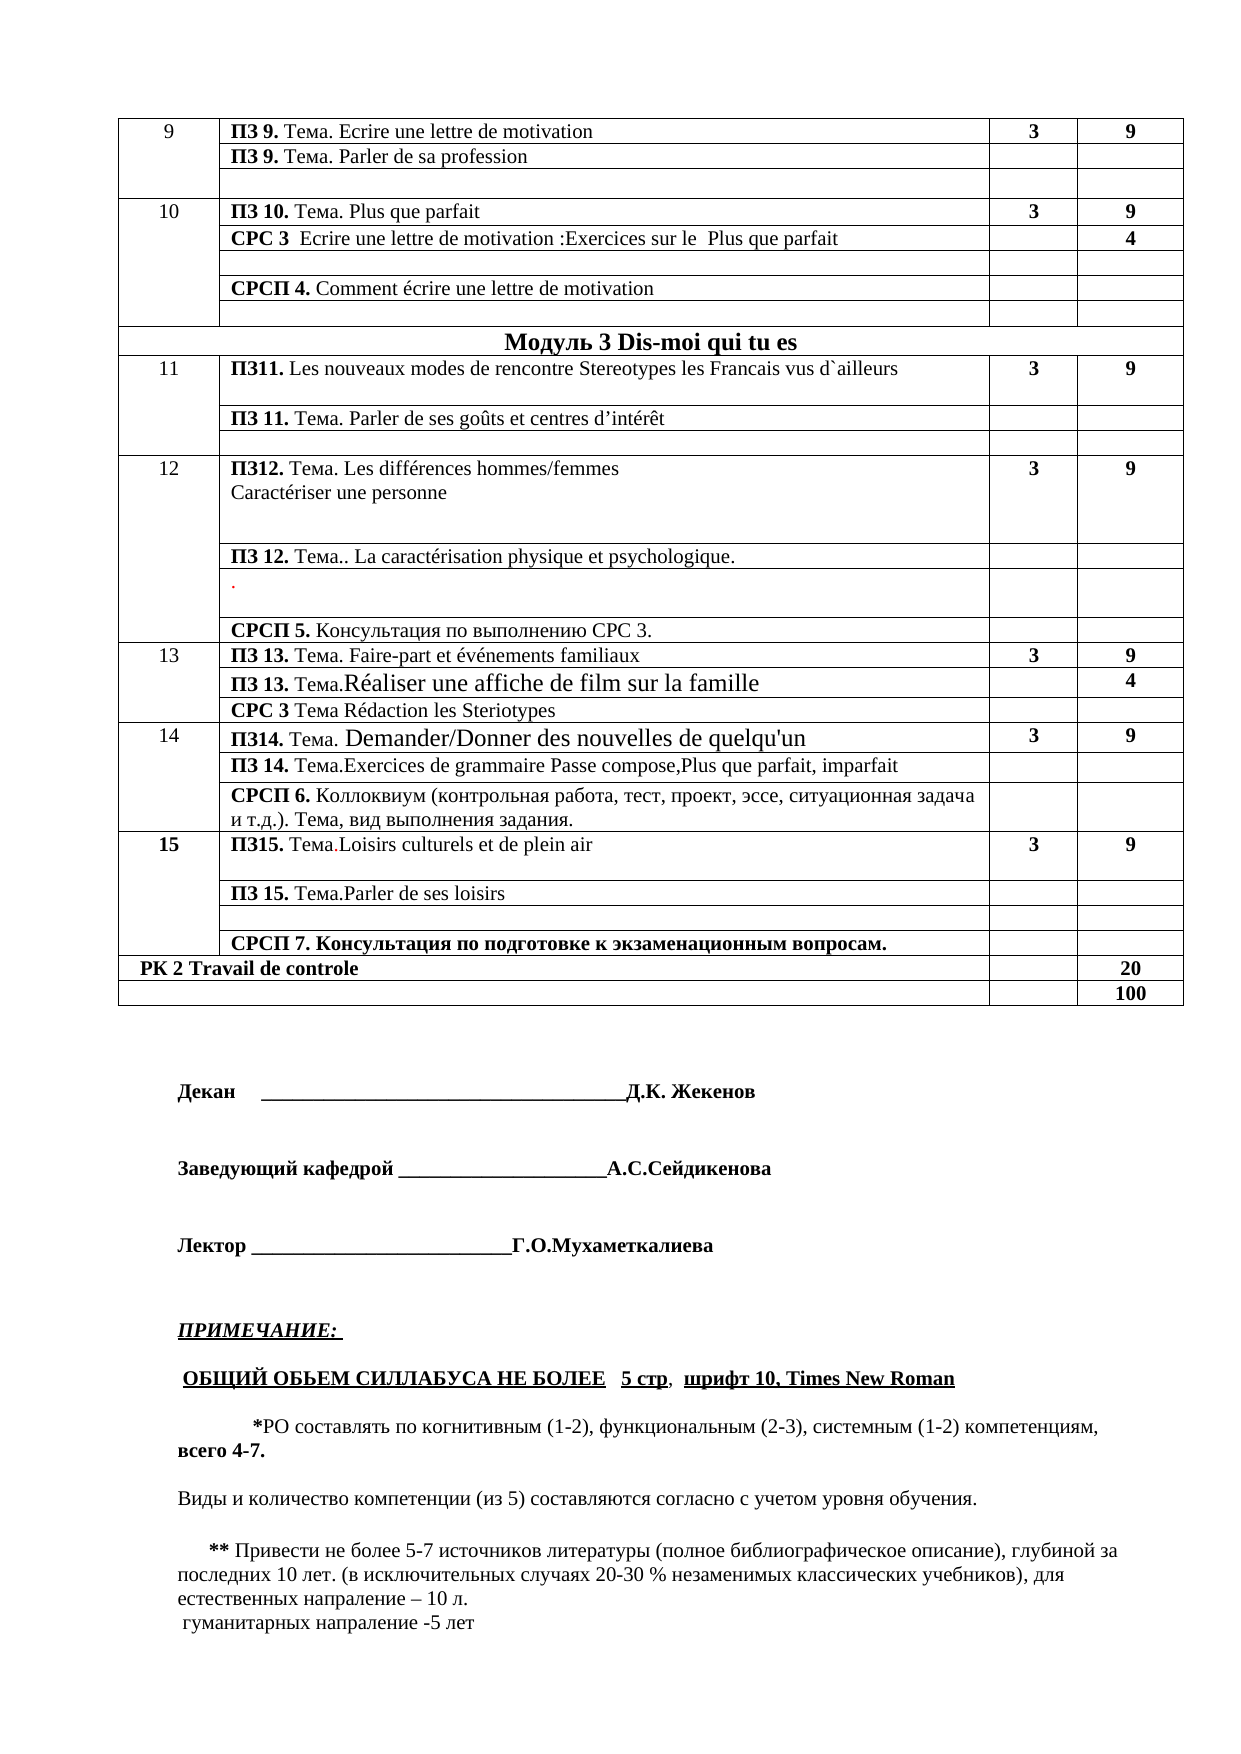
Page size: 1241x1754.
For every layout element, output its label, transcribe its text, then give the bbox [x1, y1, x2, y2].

table_cell ПЗ 9. Тема. Parler de sa profession [220, 144, 989, 168]
table_cell ПЗ 15. Тема.Parler de ses loisirs [220, 881, 989, 905]
table_cell [1078, 569, 1183, 617]
table_cell 3 [990, 643, 1077, 667]
table_cell 3 [990, 456, 1077, 543]
table_cell 9 [1078, 119, 1183, 143]
table_cell 3 [990, 199, 1077, 225]
table_cell [1078, 881, 1183, 905]
table_cell [1078, 251, 1183, 275]
table_cell [1078, 169, 1183, 198]
table_cell [990, 169, 1077, 198]
table_cell [990, 698, 1077, 722]
table_cell СРС 3 Ecrire une lettre de motivation :Exercices sur le Plus que parfait [220, 226, 989, 250]
table_cell ПЗ 10. Тема. Plus que parfait [220, 199, 989, 225]
table_cell СРСП 4. Comment écrire une lettre de motivation [220, 276, 989, 300]
table_cell 9 [1078, 723, 1183, 752]
table_cell [990, 226, 1077, 250]
text *РО составлять по когнитивным (1-2), функциональным (2-3), системным (1-2) компетенциям, всего 4-7. [177, 1414, 1152, 1462]
table_cell [220, 169, 989, 198]
text Заведующий кафедрой ____________________А.С.Сейдикенова [177, 1156, 1152, 1180]
table_cell [990, 251, 1077, 275]
table_cell ПЗ14. Тема. Demander/Donner des nouvelles de quelqu'un [220, 723, 989, 752]
table_cell [990, 956, 1077, 980]
table_cell 3 [990, 723, 1077, 752]
table_cell 100 [1078, 981, 1183, 1005]
table_cell [220, 431, 989, 455]
text ОБЩИЙ ОБЬЕМ СИЛЛАБУСА НЕ БОЛЕЕ 5 стр, шрифт 10, Times New Roman [177, 1366, 1152, 1390]
text гуманитарных напраление -5 лет [177, 1610, 1152, 1634]
table_cell 9 [1078, 199, 1183, 225]
table_cell [990, 569, 1077, 617]
table_cell [1078, 698, 1183, 722]
table_cell 15 [119, 832, 219, 955]
table_cell [990, 618, 1077, 642]
table_cell [990, 431, 1077, 455]
table_cell ПЗ15. Тема.Loisirs culturels et de plein air [220, 832, 989, 880]
text ** Привести не более 5-7 источников литературы (полное библиографическое описание), глубиной за последних 10 лет. (в исключительных случаях 20-30 % незаменимых классических учебников), для естественных напраление – 10 л. [177, 1538, 1152, 1610]
table_cell [990, 406, 1077, 429]
table_cell [119, 981, 989, 1005]
table_cell [990, 544, 1077, 568]
table_cell [990, 931, 1077, 955]
table_cell [990, 753, 1077, 782]
table_cell [1078, 431, 1183, 455]
table_cell Модуль 3 Dis-moi qui tu es [119, 327, 1183, 355]
table_cell ПЗ 13. Тема.Réaliser une affiche de film sur la famille [220, 668, 989, 697]
table_cell 4 [1078, 226, 1183, 250]
table_cell ПЗ 12. Тема.. La caractérisation physique et psychologique. [220, 544, 989, 568]
table_cell 9 [1078, 643, 1183, 667]
table_cell СРСП 7. Консультация по подготовке к экзаменационным вопросам. [220, 931, 989, 955]
table_cell 9 [1078, 456, 1183, 543]
table_cell 3 [990, 832, 1077, 880]
text ПРИМЕЧАНИЕ: [177, 1317, 1152, 1342]
text Декан ___________________________________Д.К. Жекенов [177, 1079, 1152, 1103]
table_cell [990, 276, 1077, 300]
table_cell ПЗ 13. Тема. Faire-part et événements familiaux [220, 643, 989, 667]
table_cell 14 [119, 723, 219, 831]
text Лектор _________________________Г.О.Мухаметкалиева [177, 1233, 1152, 1257]
table_cell [1078, 144, 1183, 168]
table_cell [990, 301, 1077, 326]
table_cell [1078, 276, 1183, 300]
table_cell 3 [990, 119, 1077, 143]
table_cell 3 [990, 356, 1077, 404]
table_cell СРСП 6. Коллоквиум (контрольная работа, тест, проект, эссе, ситуационная задача и т.д.). Тема, вид выполнения задания. [220, 783, 989, 831]
table_cell 13 [119, 643, 219, 722]
table_cell ПЗ11. Les nouveaux modes de rencontre Stereotypes les Francais vus d`ailleurs [220, 356, 989, 404]
table_cell 11 [119, 356, 219, 455]
table_cell ПЗ 14. Тема.Exercices de grammaire Passe compose,Plus que parfait, imparfait [220, 753, 989, 782]
table_cell [1078, 906, 1183, 930]
table_cell 20 [1078, 956, 1183, 980]
table_cell [220, 906, 989, 930]
table_cell [990, 144, 1077, 168]
table_cell . [220, 569, 989, 617]
table_cell [990, 906, 1077, 930]
table_cell РК 2 Travail de controle [119, 956, 989, 980]
table_cell [990, 668, 1077, 697]
table_cell [1078, 783, 1183, 831]
table_cell 9 [1078, 356, 1183, 404]
table_cell [1078, 931, 1183, 955]
table_cell СРС 3 Тема Rédaction les Steriotypes [220, 698, 989, 722]
table_cell [990, 981, 1077, 1005]
table_cell [1078, 618, 1183, 642]
table_cell [220, 301, 989, 326]
table_cell 12 [119, 456, 219, 642]
table_cell ПЗ 11. Тема. Parler de ses goûts et centres d’intérêt [220, 406, 989, 429]
table_cell 9 [1078, 832, 1183, 880]
table_cell СРСП 5. Консультация по выполнению СРС 3. [220, 618, 989, 642]
table_cell 9 [119, 119, 219, 198]
table_cell ПЗ 9. Тема. Ecrire une lettre de motivation [220, 119, 989, 143]
table_cell [1078, 406, 1183, 429]
table_cell [1078, 544, 1183, 568]
table_cell [990, 881, 1077, 905]
table_cell [220, 251, 989, 275]
table_cell ПЗ12. Тема. Les différences hommes/femmes Caractériser une personne [220, 456, 989, 543]
text Виды и количество компетенции (из 5) составляются согласно с учетом уровня обучения. [177, 1486, 1152, 1510]
table_cell [990, 783, 1077, 831]
table_cell 10 [119, 199, 219, 326]
table_cell [1078, 753, 1183, 782]
table_cell [1078, 301, 1183, 326]
table_cell 4 [1078, 668, 1183, 697]
